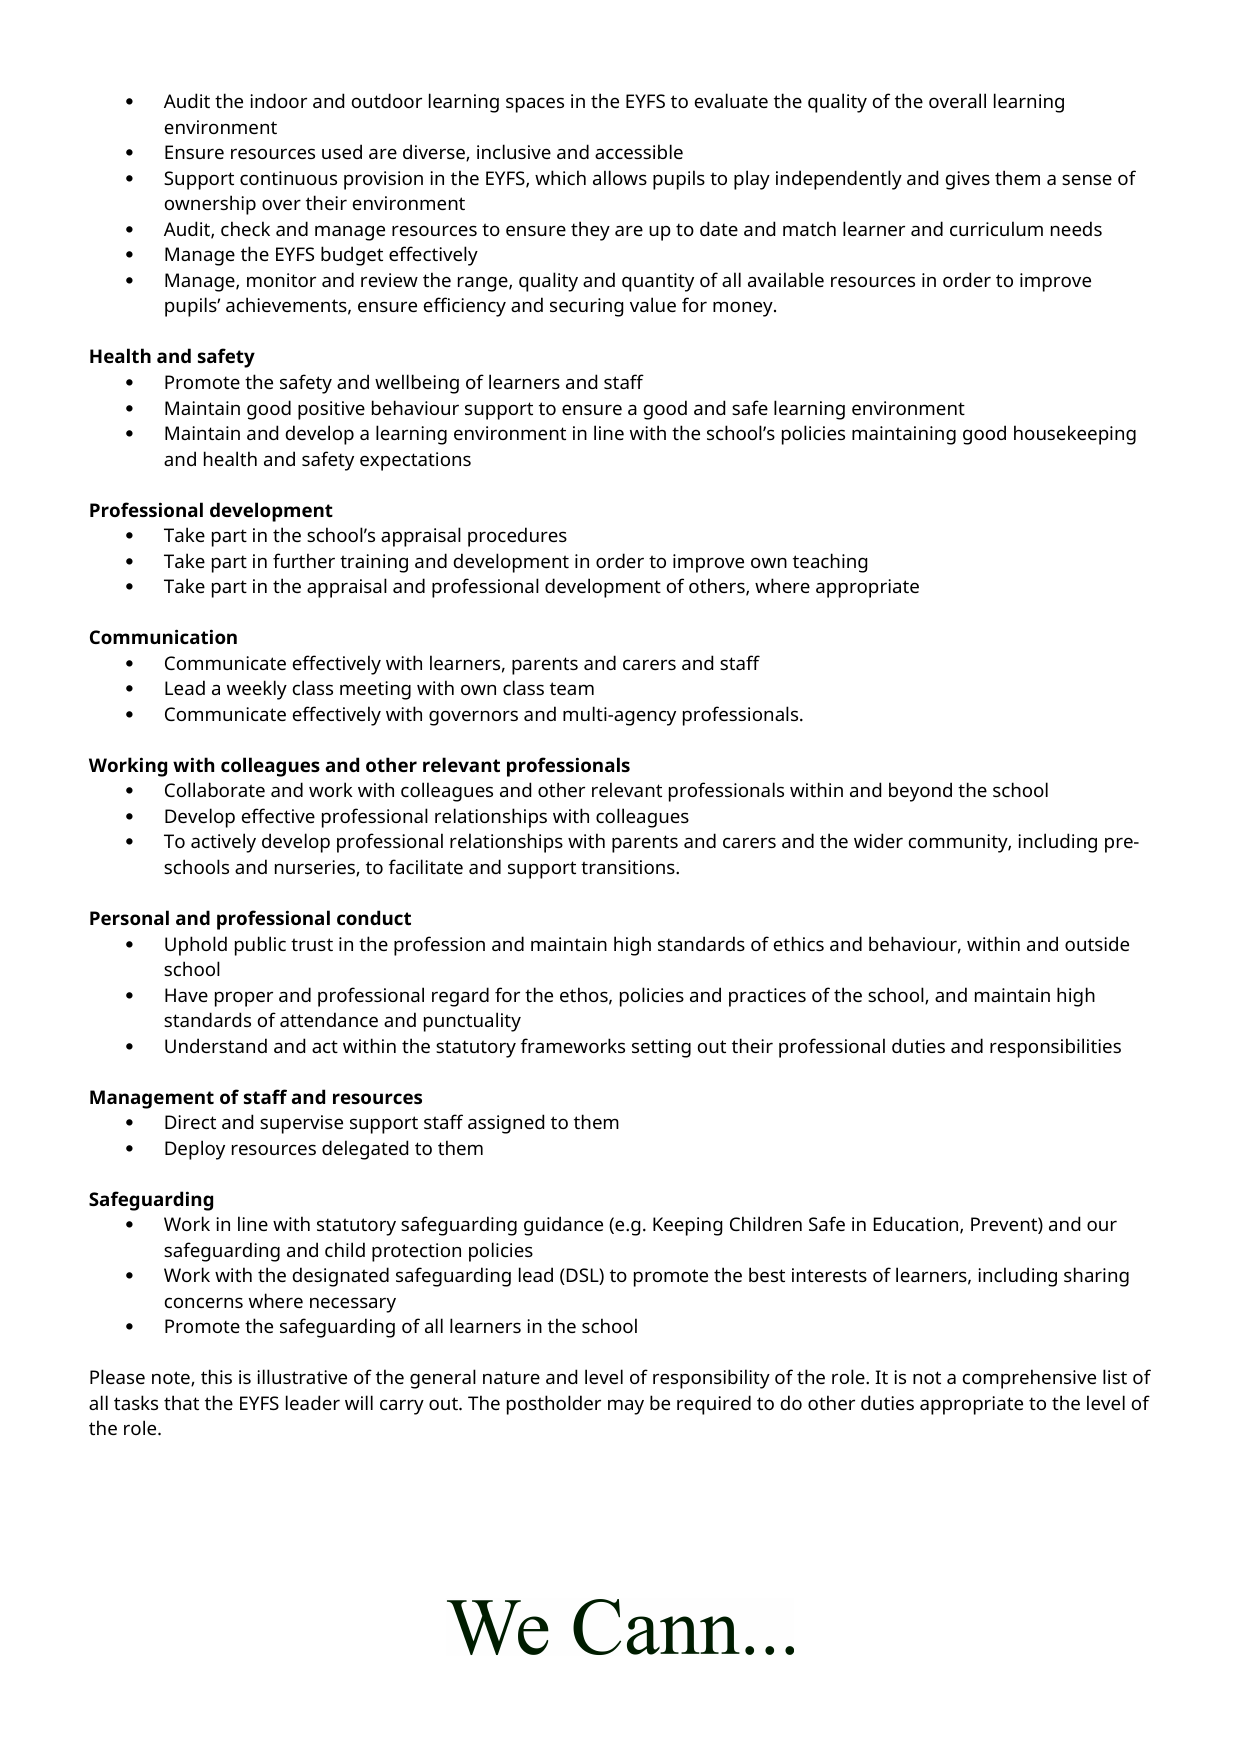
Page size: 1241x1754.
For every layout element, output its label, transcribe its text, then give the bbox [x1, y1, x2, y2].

list Maintain good positive behaviour support to ensure a good and safe learning environment [126, 395, 1152, 420]
text Please note, this is illustrative of the general nature and level of responsibility of the role. It is not a comprehensive list of all tasks that the EYFS leader will carry out. The postholder may be required to do other duties appropriate to the level of the role. [89, 1365, 1152, 1441]
list Maintain and develop a learning environment in line with the school’s policies maintaining good housekeeping and health and safety expectations [126, 420, 1152, 471]
list Work with the designated safeguarding lead (DSL) to promote the best interests of learners, including sharing concerns where necessary [126, 1263, 1152, 1314]
list Support continuous provision in the EYFS, which allows pupils to play independently and gives them a sense of ownership over their environment [126, 165, 1152, 216]
text Professional development [89, 497, 1152, 522]
text Communication [89, 624, 1152, 650]
text Health and safety [89, 344, 1152, 369]
picture [446, 1598, 795, 1656]
list Uphold public trust in the profession and maintain high standards of ethics and behaviour, within and outside school [126, 931, 1152, 982]
list Develop effective professional relationships with colleagues [126, 803, 1152, 829]
list Communicate effectively with governors and multi-agency professionals. [126, 701, 1152, 727]
list Deploy resources delegated to them [126, 1135, 1152, 1161]
text Management of staff and resources [89, 1084, 1152, 1109]
list Direct and supervise support staff assigned to them [126, 1109, 1152, 1135]
list Audit the indoor and outdoor learning spaces in the EYFS to evaluate the quality of the overall learning environment [126, 89, 1152, 140]
text Safeguarding [89, 1186, 1152, 1212]
list Communicate effectively with learners, parents and carers and staff [126, 650, 1152, 676]
list Lead a weekly class meeting with own class team [126, 676, 1152, 701]
list Understand and act within the statutory frameworks setting out their professional duties and responsibilities [126, 1033, 1152, 1058]
list Audit, check and manage resources to ensure they are up to date and match learner and curriculum needs [126, 216, 1152, 242]
list Take part in further training and development in order to improve own teaching [126, 548, 1152, 573]
list Collaborate and work with colleagues and other relevant professionals within and beyond the school [126, 778, 1152, 803]
text Personal and professional conduct [89, 905, 1152, 931]
list Take part in the appraisal and professional development of others, where appropriate [126, 573, 1152, 599]
list Promote the safeguarding of all learners in the school [126, 1314, 1152, 1339]
list Work in line with statutory safeguarding guidance (e.g. Keeping Children Safe in Education, Prevent) and our safeguarding and child protection policies [126, 1212, 1152, 1263]
list Manage the EYFS budget effectively [126, 242, 1152, 267]
list Take part in the school’s appraisal procedures [126, 522, 1152, 548]
list Manage, monitor and review the range, quality and quantity of all available resources in order to improve pupils’ achievements, ensure efficiency and securing value for money. [126, 267, 1152, 318]
list Ensure resources used are diverse, inclusive and accessible [126, 140, 1152, 165]
text Working with colleagues and other relevant professionals [89, 752, 1152, 778]
list To actively develop professional relationships with parents and carers and the wider community, including pre-schools and nurseries, to facilitate and support transitions. [126, 829, 1152, 880]
list Promote the safety and wellbeing of learners and staff [126, 369, 1152, 395]
list Have proper and professional regard for the ethos, policies and practices of the school, and maintain high standards of attendance and punctuality [126, 982, 1152, 1033]
